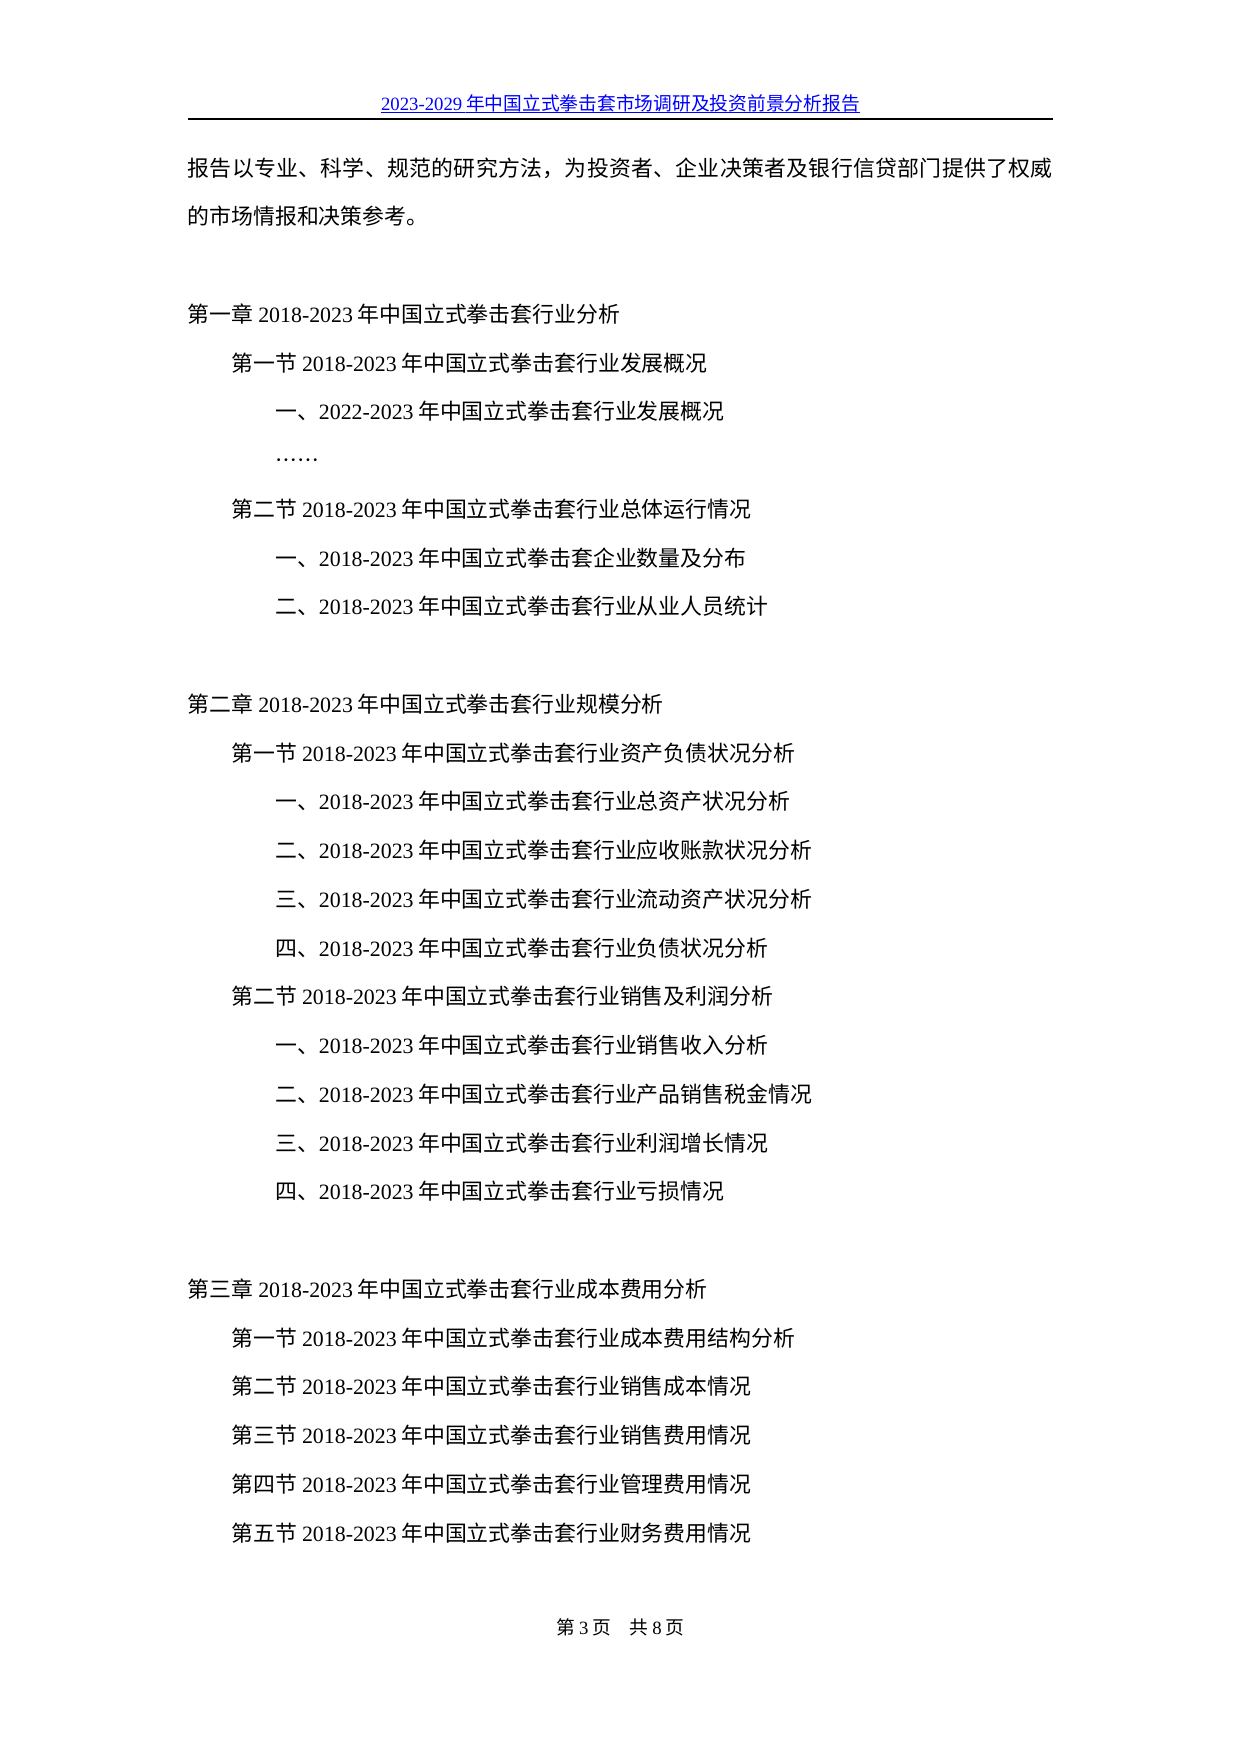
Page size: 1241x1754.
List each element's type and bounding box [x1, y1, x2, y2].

text [187, 150, 1053, 1548]
